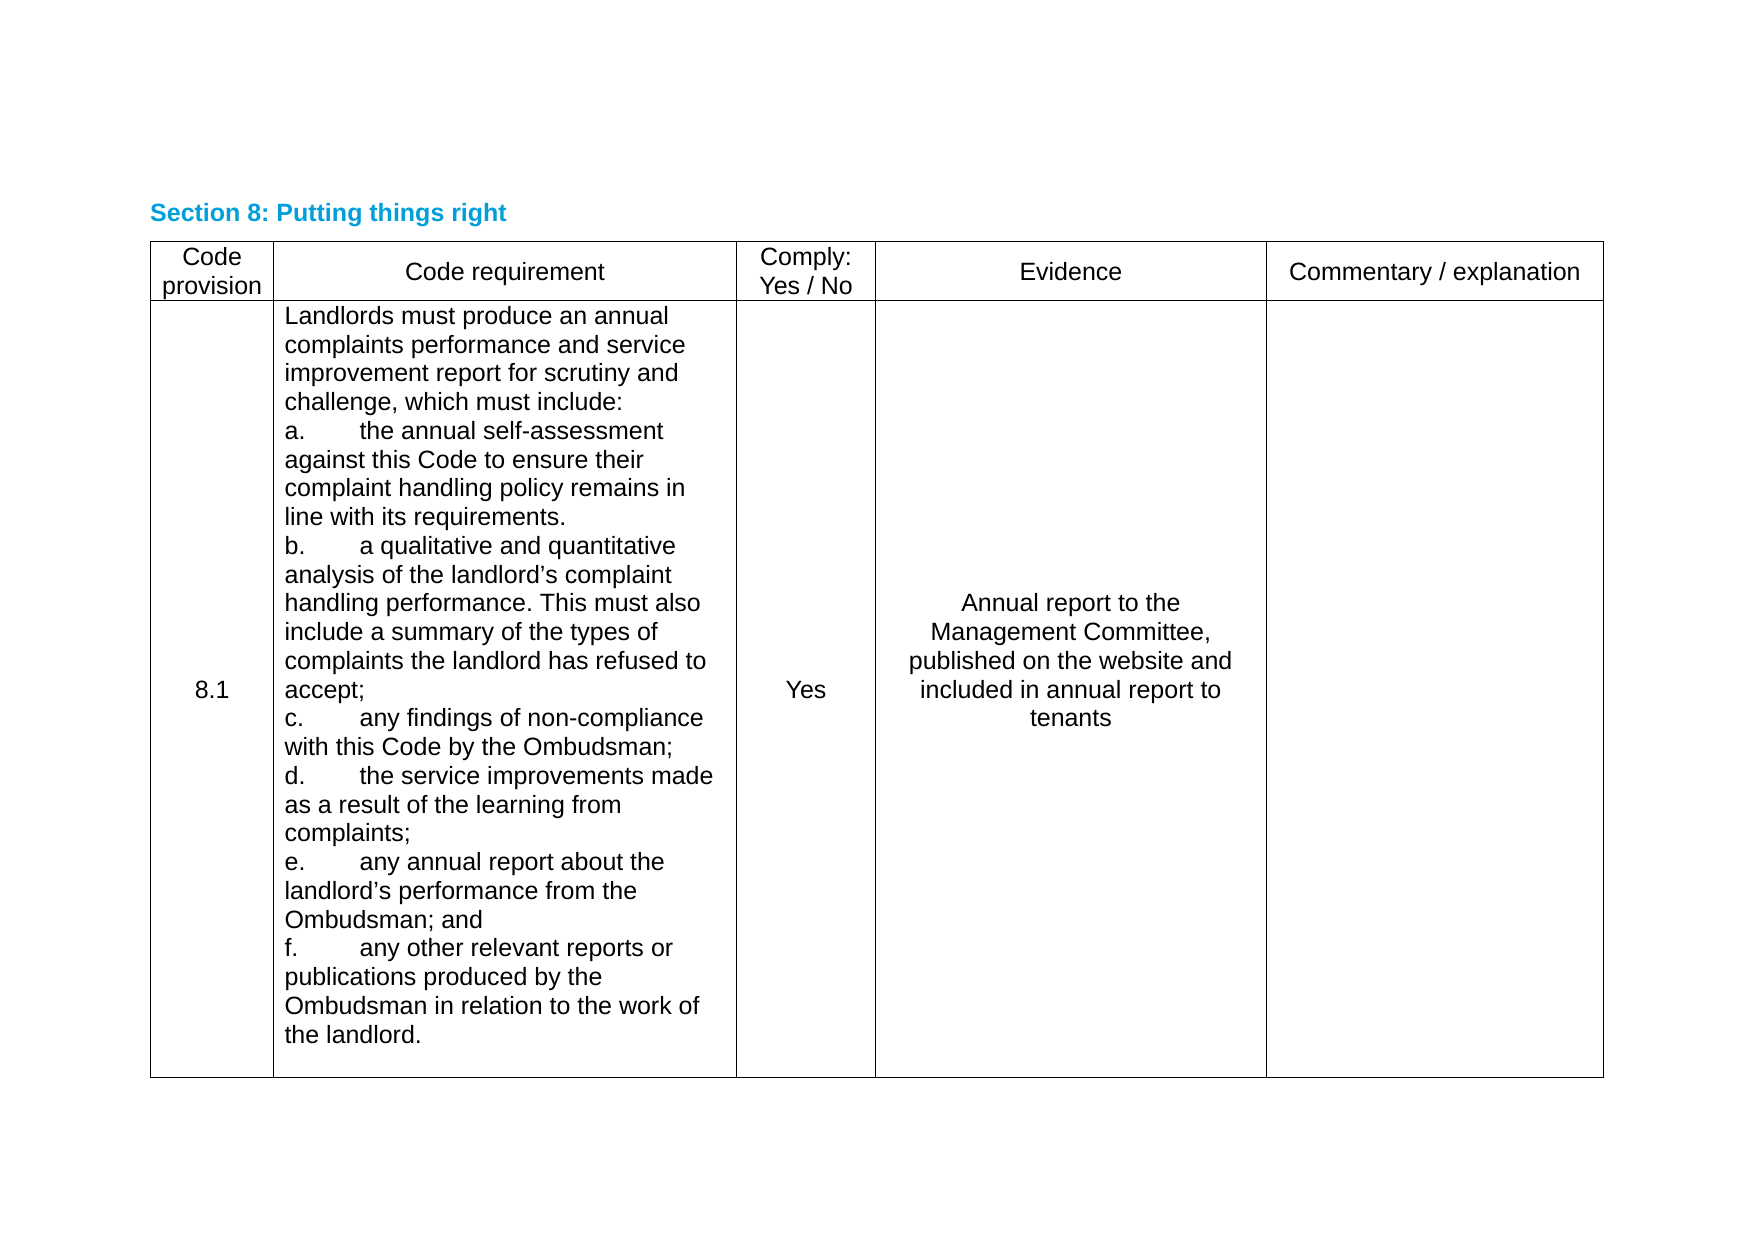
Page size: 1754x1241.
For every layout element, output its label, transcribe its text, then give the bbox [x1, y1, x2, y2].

table_header Code provision [151, 242, 273, 300]
table_cell Annual report to the Management Committee, published on the website and included in annual report to tenants [876, 301, 1266, 1077]
table_header Commentary / explanation [1267, 242, 1603, 300]
table_cell Yes [737, 301, 875, 1077]
table_cell Landlords must produce an annual complaints performance and service improvement report for scrutiny and challenge, which must include: the annual self-assessment against this Code to ensure their complaint handling policy remains in line with its requirements. a qualitative and quantitative analysis of the landlord’s complaint handling performance. This must also include a summary of the types of complaints the landlord has refused to accept; any findings of non-compliance with this Code by the Ombudsman; the service improvements made as a result of the learning from complaints; any annual report about the landlord’s performance from the Ombudsman; and any other relevant reports or publications produced by the Ombudsman in relation to the work of the landlord. [274, 301, 736, 1077]
table_header Code requirement [274, 242, 736, 300]
table_cell [1267, 301, 1603, 1077]
subtitle Section 8: Putting things right [150, 198, 1604, 226]
table_cell 8.1 [151, 301, 273, 1077]
table_header Evidence [876, 242, 1266, 300]
table_header Comply: Yes / No [737, 242, 875, 300]
